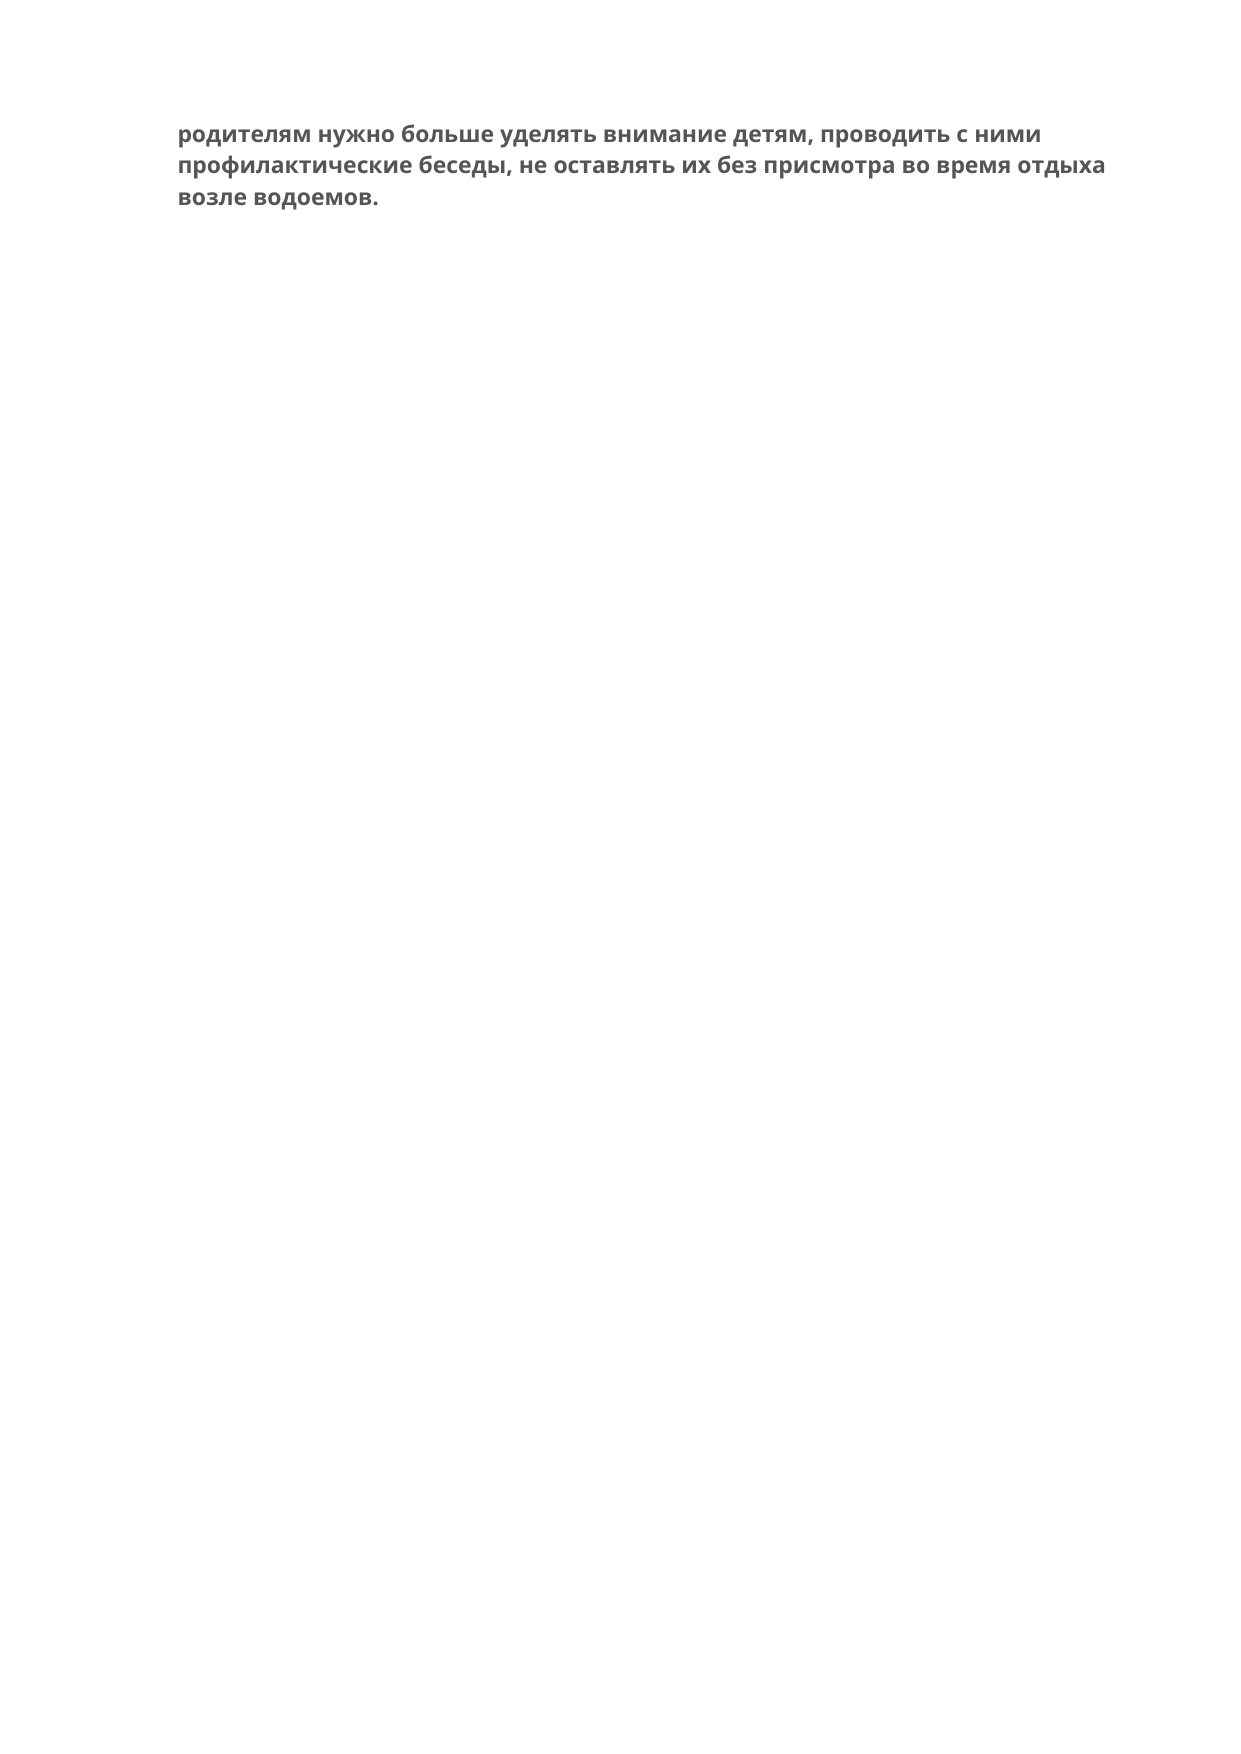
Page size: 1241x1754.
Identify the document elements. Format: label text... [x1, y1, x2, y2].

text родителям нужно больше уделять внимание детям, проводить с ними профилактические беседы, не оставлять их без присмотра во время отдыха возле водоемов. [177, 118, 1152, 212]
